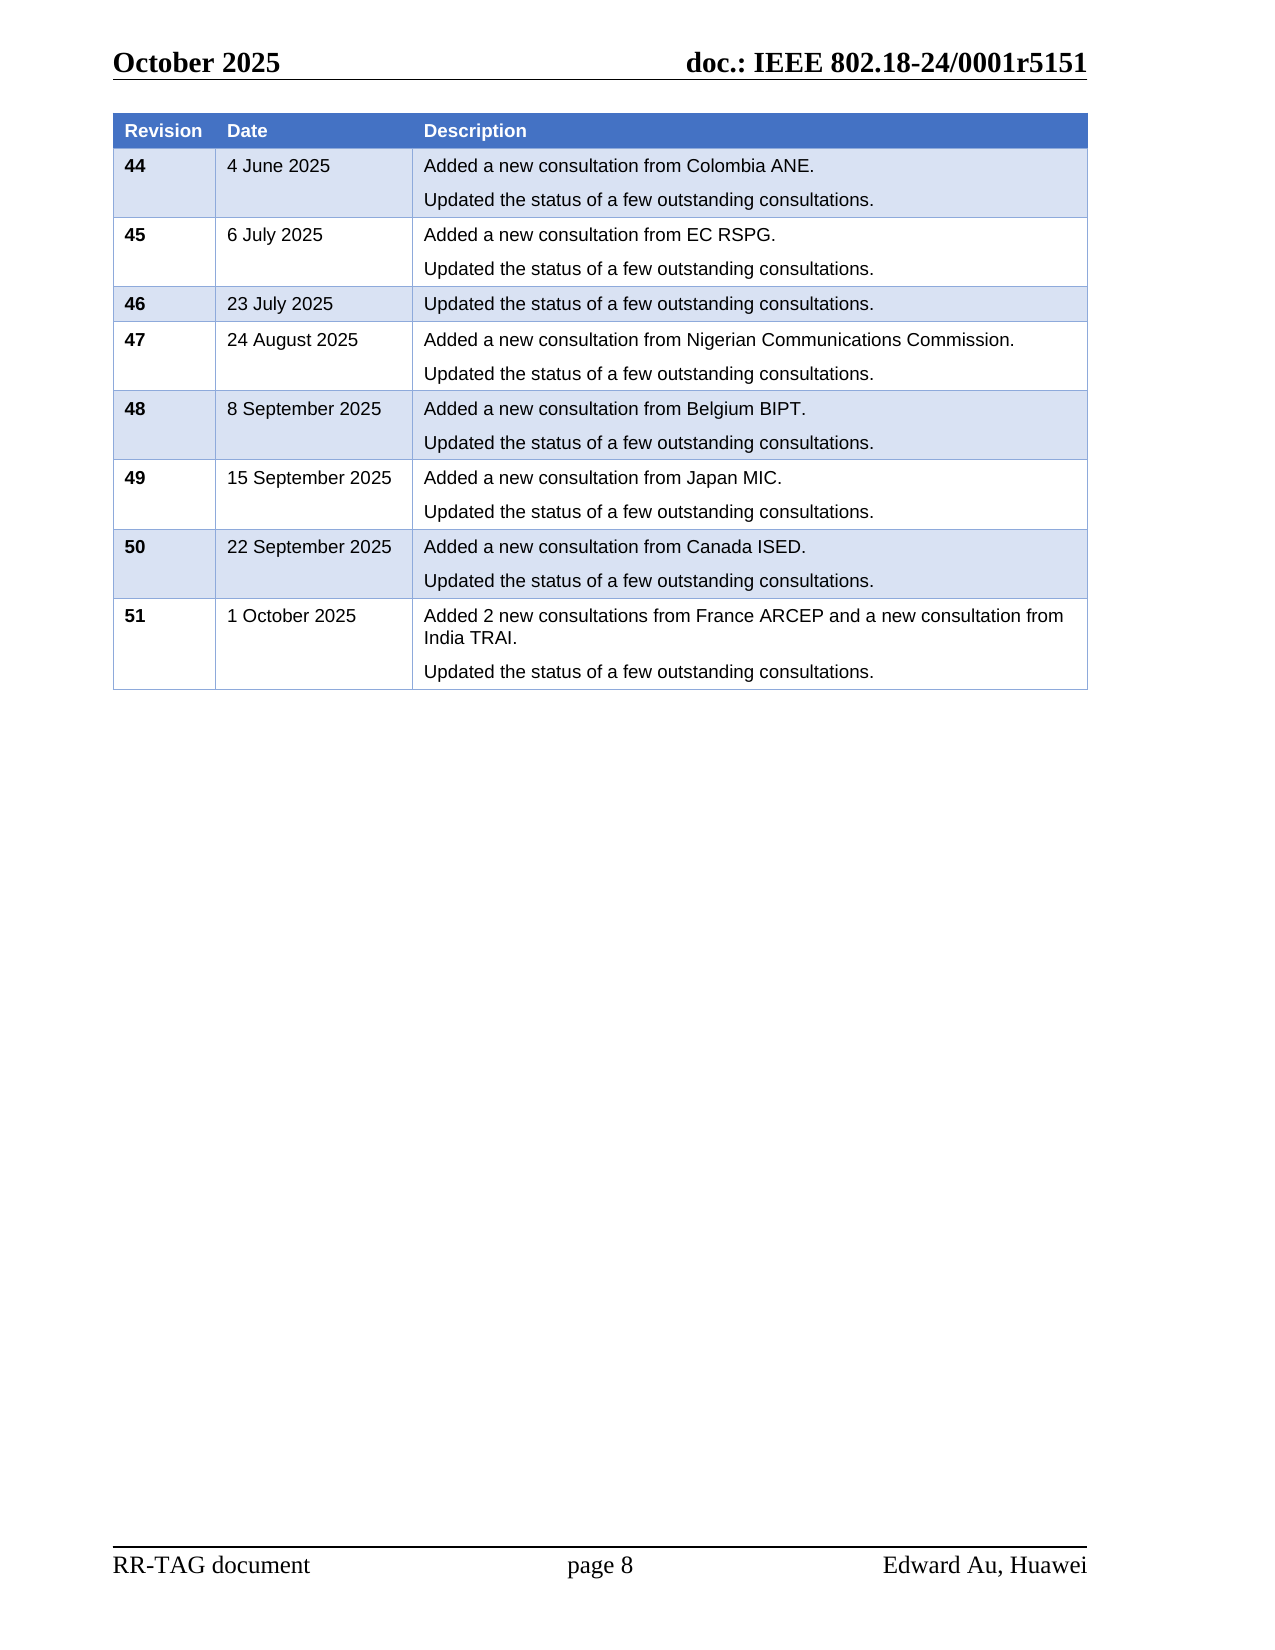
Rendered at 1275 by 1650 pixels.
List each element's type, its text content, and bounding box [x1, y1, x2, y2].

table_cell 22 September 2025 [216, 530, 412, 598]
table_cell Added a new consultation from Japan MIC. Updated the status of a few outstanding consultations. [413, 460, 1087, 528]
table_cell Added 2 new consultations from France ARCEP and a new consultation from India TRAI. Updated the status of a few outstanding consultations. [413, 599, 1087, 688]
table_cell 4 June 2025 [216, 149, 412, 217]
table_cell 8 September 2025 [216, 391, 412, 459]
table_cell 46 [114, 287, 215, 321]
table_cell Added a new consultation from Belgium BIPT. Updated the status of a few outstanding consultations. [413, 391, 1087, 459]
table_cell 23 July 2025 [216, 287, 412, 321]
table_cell 24 August 2025 [216, 322, 412, 390]
table_cell 50 [114, 530, 215, 598]
table_cell 51 [114, 599, 215, 688]
table_cell Added a new consultation from Canada ISED. Updated the status of a few outstanding consultations. [413, 530, 1087, 598]
table_header Date [216, 114, 412, 148]
table_cell 15 September 2025 [216, 460, 412, 528]
table_cell Added a new consultation from EC RSPG. Updated the status of a few outstanding consultations. [413, 218, 1087, 286]
table_cell 1 October 2025 [216, 599, 412, 688]
table_cell Added a new consultation from Nigerian Communications Commission. Updated the status of a few outstanding consultations. [413, 322, 1087, 390]
table_header Revision [114, 114, 215, 148]
table_cell 44 [114, 149, 215, 217]
table_cell 48 [114, 391, 215, 459]
table_cell 45 [114, 218, 215, 286]
table_cell Updated the status of a few outstanding consultations. [413, 287, 1087, 321]
table_cell 47 [114, 322, 215, 390]
table_cell Added a new consultation from Colombia ANE. Updated the status of a few outstanding consultations. [413, 149, 1087, 217]
table_cell 6 July 2025 [216, 218, 412, 286]
table_header Description [413, 114, 1087, 148]
table_cell 49 [114, 460, 215, 528]
